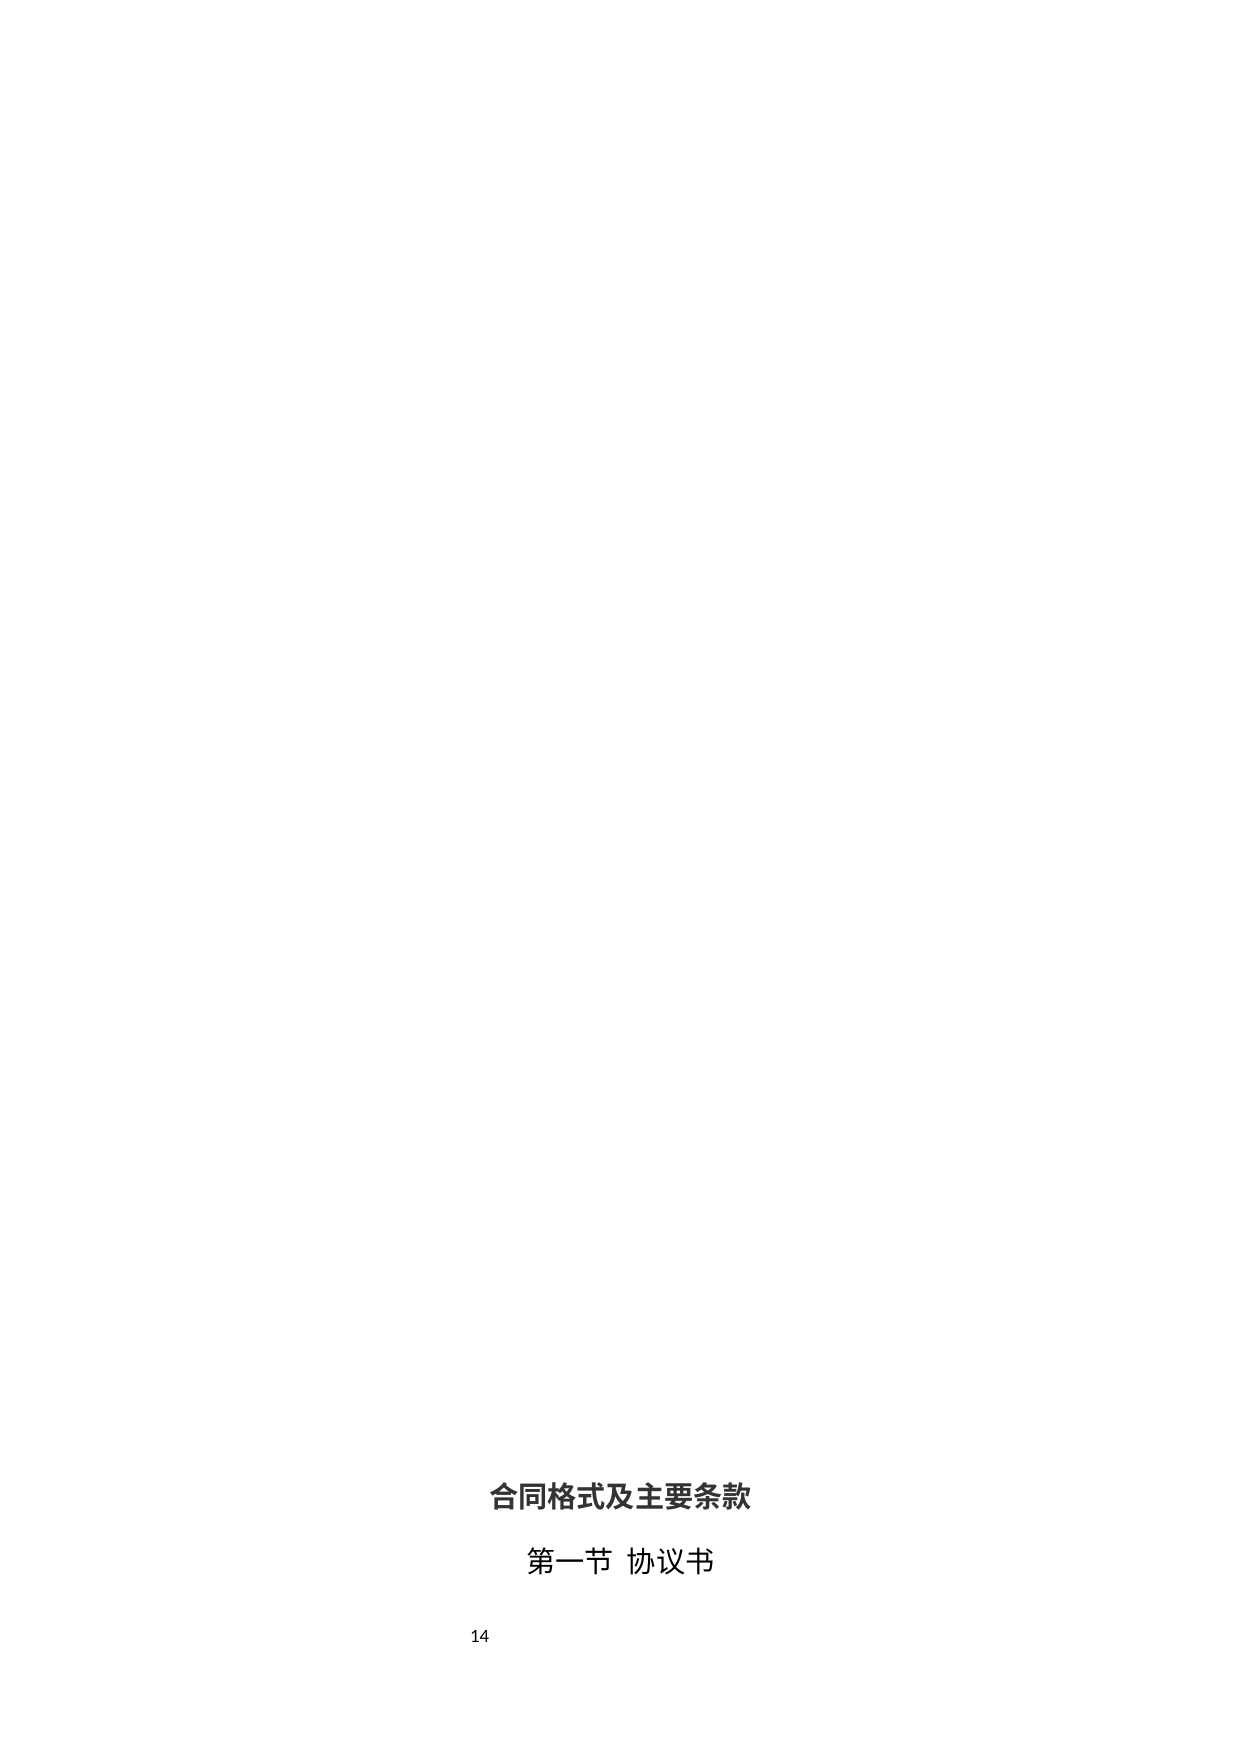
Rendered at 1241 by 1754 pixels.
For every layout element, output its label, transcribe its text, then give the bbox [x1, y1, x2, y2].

text 第一节 协议书 [187, 1527, 1053, 1592]
text 合同格式及主要条款 [187, 1462, 1053, 1527]
